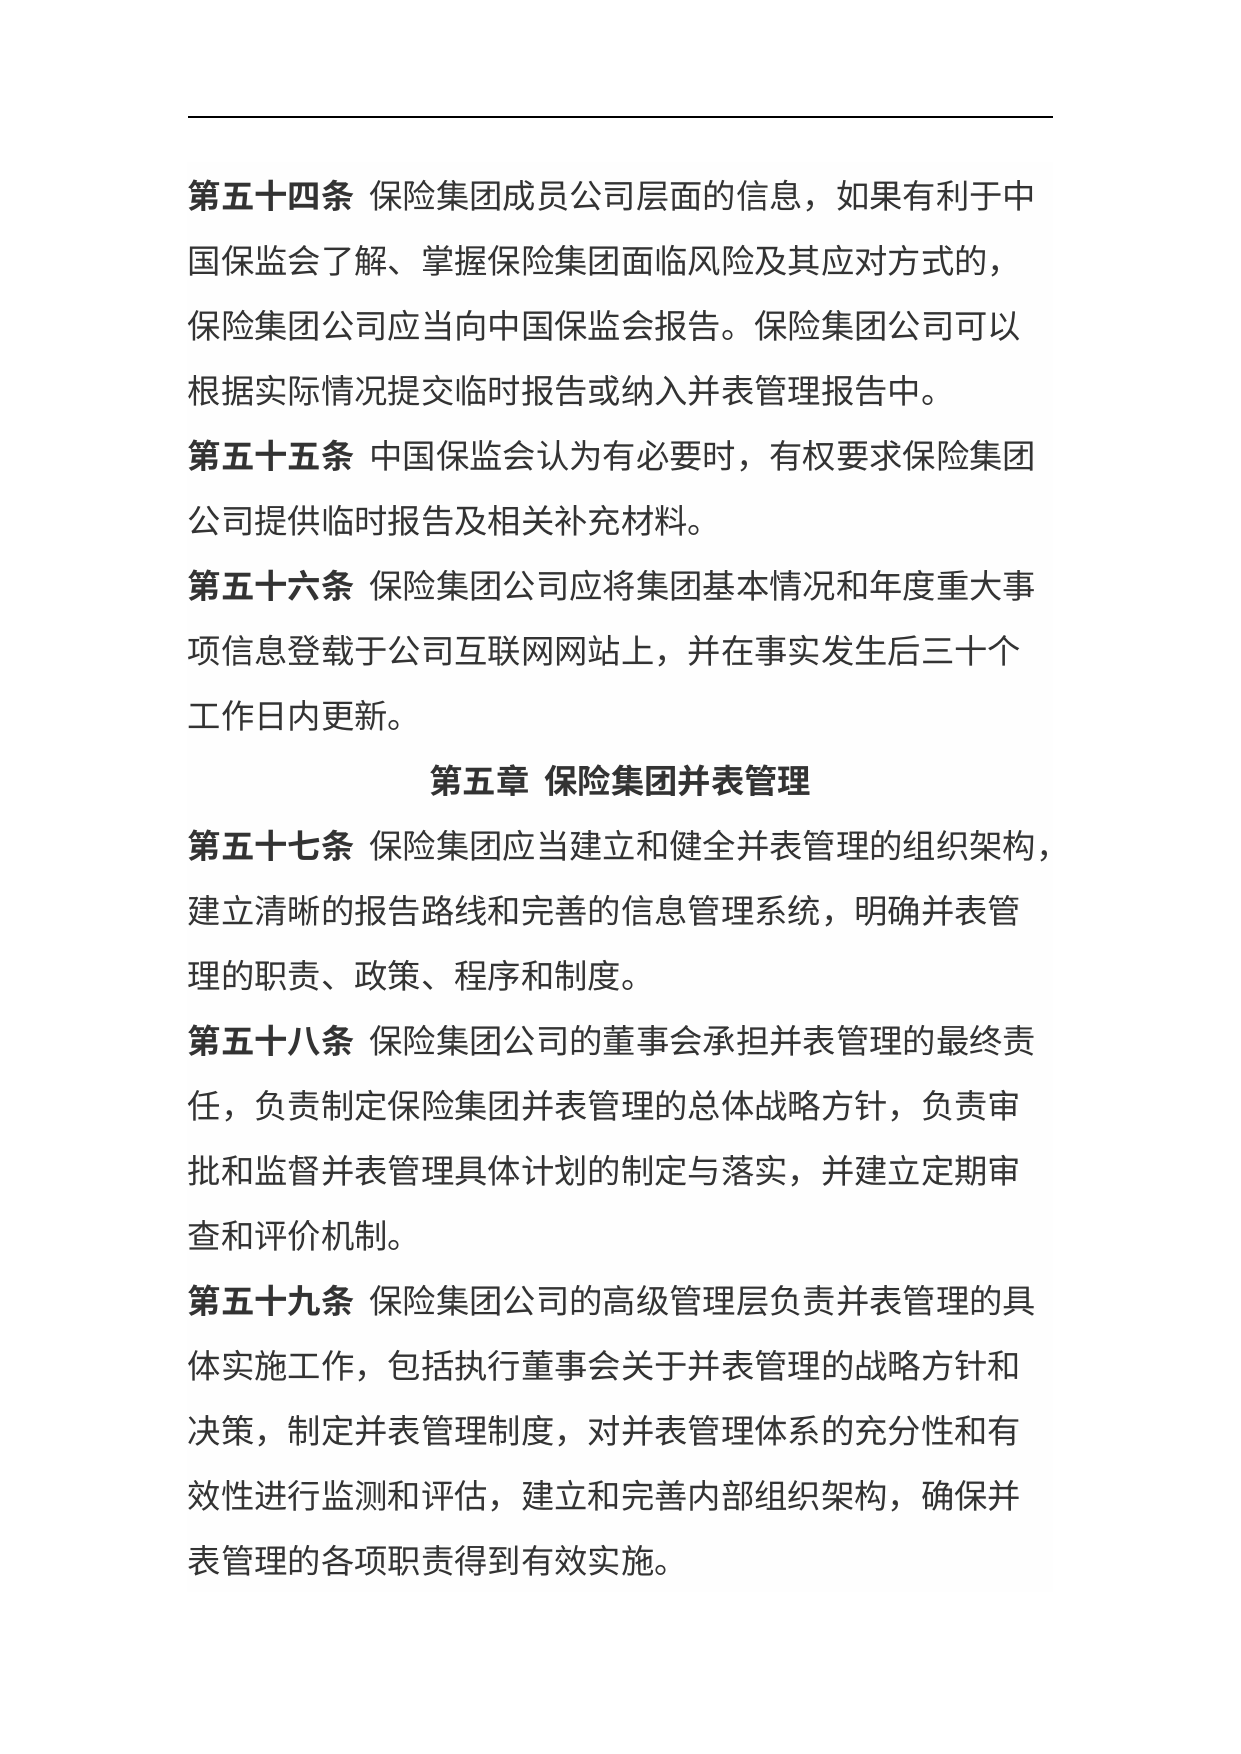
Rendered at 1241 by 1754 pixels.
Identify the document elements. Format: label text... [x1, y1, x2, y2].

text 第五十八条 保险集团公司的董事会承担并表管理的最终责任，负责制定保险集团并表管理的总体战略方针，负责审批和监督并表管理具体计划的制定与落实，并建立定期审查和评价机制。 [187, 1007, 1053, 1267]
text 第五十九条 保险集团公司的高级管理层负责并表管理的具体实施工作，包括执行董事会关于并表管理的战略方针和决策，制定并表管理制度，对并表管理体系的充分性和有效性进行监测和评估，建立和完善内部组织架构，确保并表管理的各项职责得到有效实施。 [187, 1267, 1053, 1592]
text 第五十五条 中国保监会认为有必要时，有权要求保险集团公司提供临时报告及相关补充材料。 [187, 422, 1053, 552]
text 第五章 保险集团并表管理 [187, 747, 1053, 812]
text 第五十六条 保险集团公司应将集团基本情况和年度重大事项信息登载于公司互联网网站上，并在事实发生后三十个工作日内更新。 [187, 552, 1053, 747]
text 第五十四条 保险集团成员公司层面的信息，如果有利于中国保监会了解、掌握保险集团面临风险及其应对方式的，保险集团公司应当向中国保监会报告。保险集团公司可以根据实际情况提交临时报告或纳入并表管理报告中。 [187, 162, 1053, 422]
text 第五十七条 保险集团应当建立和健全并表管理的组织架构，建立清晰的报告路线和完善的信息管理系统，明确并表管理的职责、政策、程序和制度。 [187, 812, 1053, 1007]
